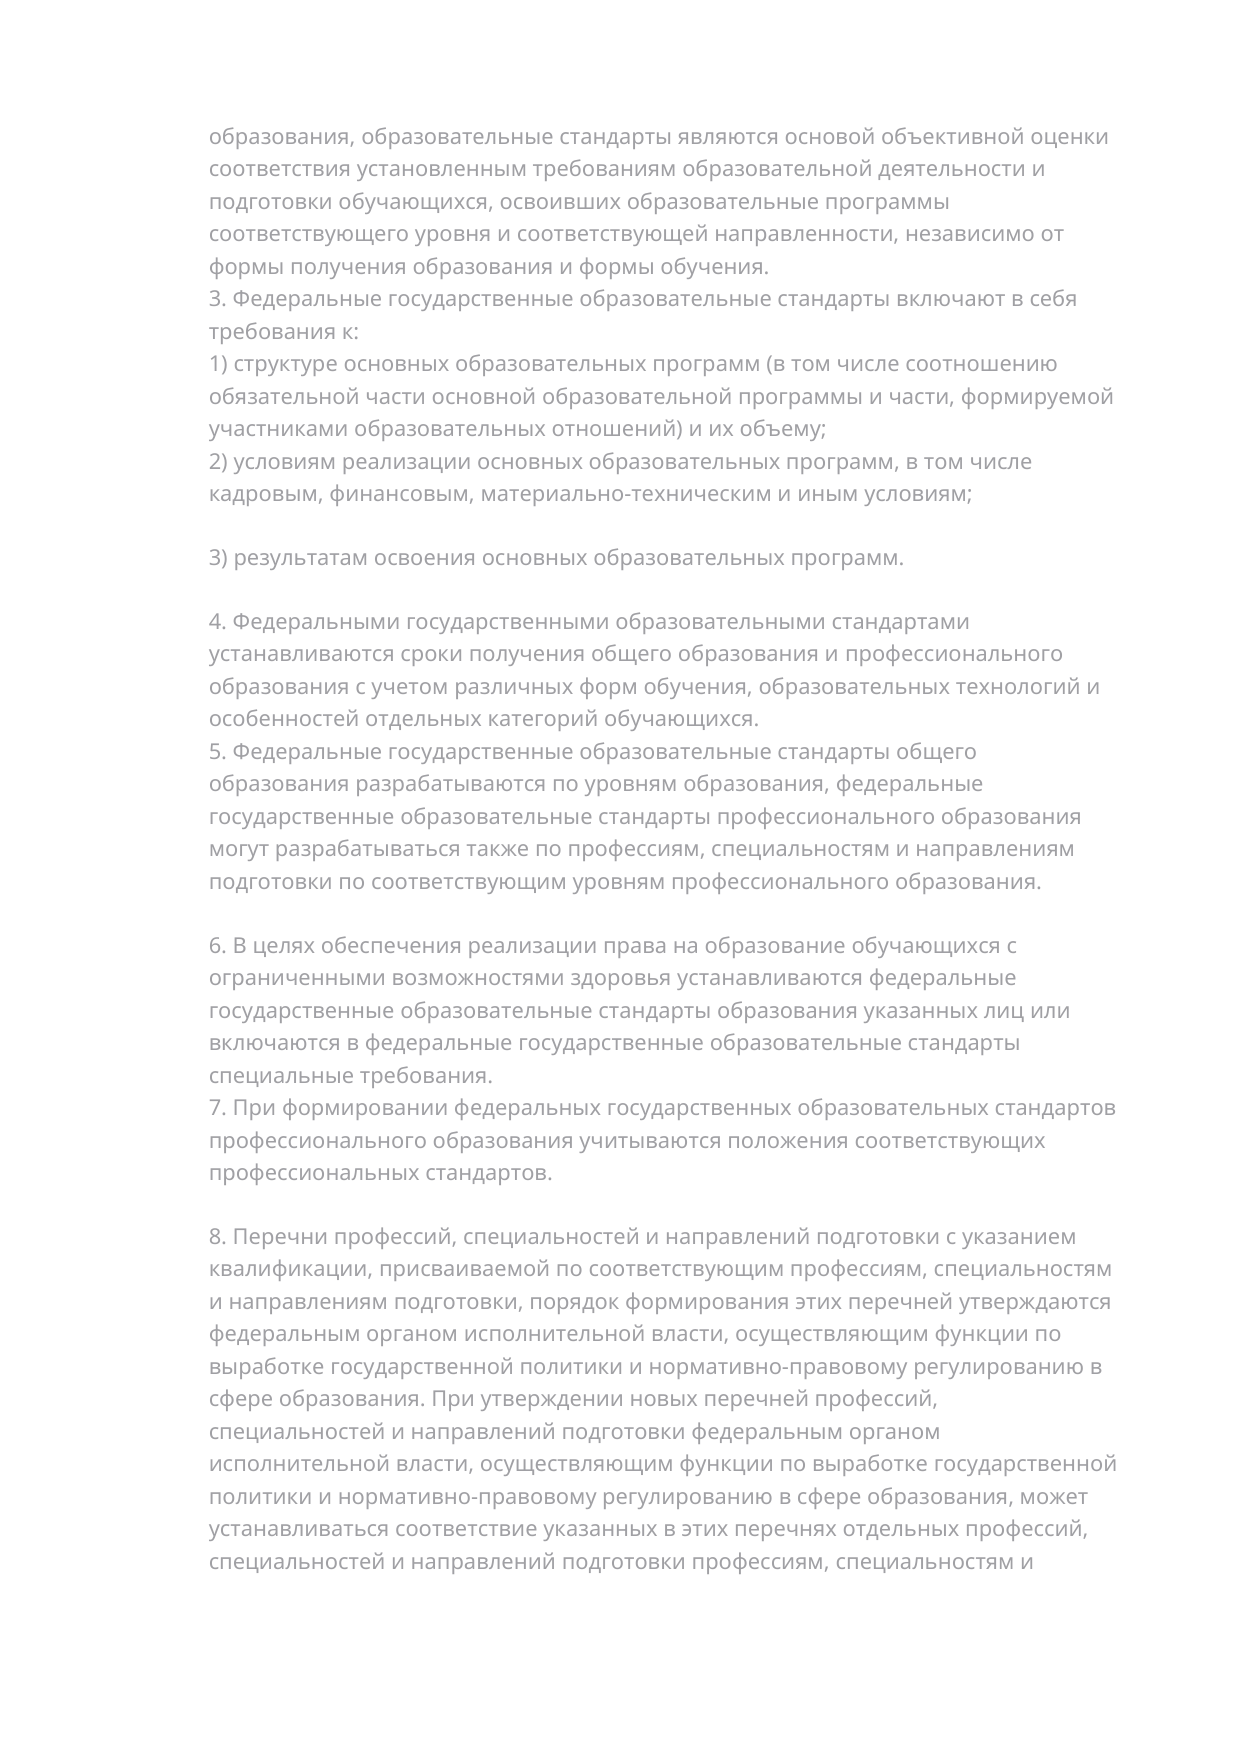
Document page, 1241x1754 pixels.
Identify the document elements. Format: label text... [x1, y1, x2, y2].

text 7. При формировании федеральных государственных образовательных стандартов профессионального образования учитываются положения соответствующих профессиональных стандартов. [208, 1089, 1120, 1187]
text 5. Федеральные государственные образовательные стандарты общего образования разрабатываются по уровням образования, федеральные государственные образовательные стандарты профессионального образования могут разрабатываться также по профессиям, специальностям и направлениям подготовки по соответствующим уровням профессионального образования. [208, 733, 1120, 896]
text 2) условиям реализации основных образовательных программ, в том числе кадровым, финансовым, материально-техническим и иным условиям; [208, 443, 1120, 508]
text 3. Федеральные государственные образовательные стандарты включают в себя требования к: [208, 281, 1120, 346]
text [208, 118, 1120, 281]
text 4. Федеральными государственными образовательными стандартами устанавливаются сроки получения общего образования и профессионального образования с учетом различных форм обучения, образовательных технологий и особенностей отдельных категорий обучающихся. [208, 603, 1120, 733]
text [208, 1218, 1120, 1576]
text 1) структуре основных образовательных программ (в том числе соотношению обязательной части основной образовательной программы и части, формируемой участниками образовательных отношений) и их объему; [208, 346, 1120, 443]
text 6. В целях обеспечения реализации права на образование обучающихся с ограниченными возможностями здоровья устанавливаются федеральные государственные образовательные стандарты образования указанных лиц или включаются в федеральные государственные образовательные стандарты специальные требования. [208, 927, 1120, 1089]
text 3) результатам освоения основных образовательных программ. [208, 539, 1120, 572]
